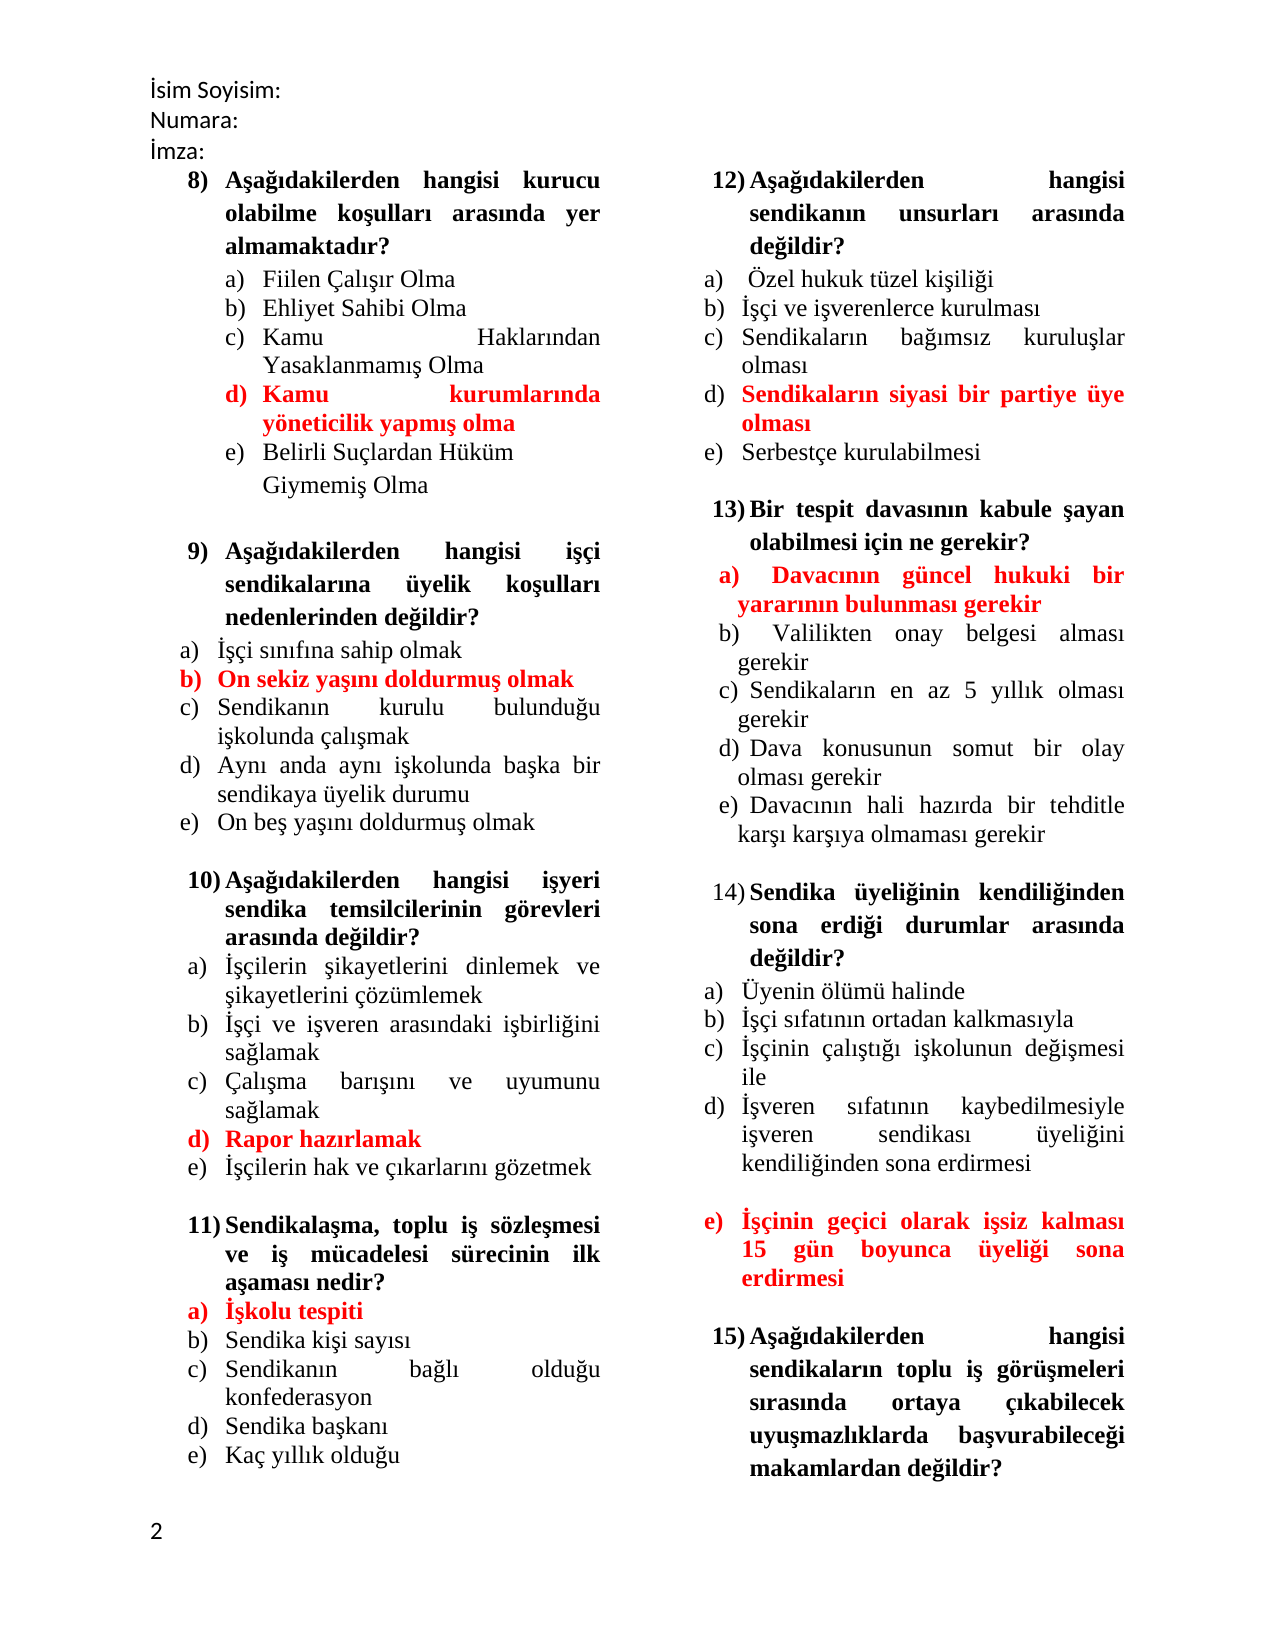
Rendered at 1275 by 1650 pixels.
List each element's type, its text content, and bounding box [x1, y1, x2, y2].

list Üyenin ölümü halinde [704, 976, 1125, 1004]
list Aşağıdakilerden hangisi işçi sendikalarına üyelik koşulları nedenlerinden değildir? [187, 536, 601, 631]
list Özel hukuk tüzel kişiliği [704, 264, 1125, 293]
list On sekiz yaşını doldurmuş olmak [179, 664, 601, 692]
list Fiilen Çalışır Olma [225, 264, 601, 293]
list İşçi ve işveren arasındaki işbirliğini sağlamak [187, 1009, 601, 1066]
list İşçilerin hak ve çıkarlarını gözetmek [187, 1152, 601, 1181]
list Kamu kurumlarında yöneticilik yapmış olma [225, 379, 601, 437]
list Sendikanın kurulu bulunduğu işkolunda çalışmak [179, 692, 601, 750]
list İşçinin çalıştığı işkolunun değişmesi ile [704, 1033, 1125, 1091]
list Belirli Suçlardan Hüküm Giymemiş Olma [225, 437, 601, 499]
list Çalışma barışını ve uyumunu sağlamak [187, 1066, 601, 1124]
list Sendika başkanı [187, 1411, 601, 1440]
list Serbestçe kurulabilmesi [704, 437, 1125, 466]
list Aşağıdakilerden hangisi işyeri sendika temsilcilerinin görevleri arasında değildir? [187, 865, 601, 951]
list Sendikaların siyasi bir partiye üye olması [704, 379, 1125, 437]
list İşçilerin şikayetlerini dinlemek ve şikayetlerini çözümlemek [187, 951, 601, 1009]
list İşçi sınıfına sahip olmak [179, 635, 601, 664]
list İşçi sıfatının ortadan kalkmasıyla [704, 1004, 1125, 1033]
list Bir tespit davasının kabule şayan olabilmesi için ne gerekir? [712, 494, 1125, 556]
list Sendikalaşma, toplu iş sözleşmesi ve iş mücadelesi sürecinin ilk aşaması nedir? [187, 1210, 601, 1296]
list Davacının hali hazırda bir tehditle karşı karşıya olmaması gerekir [719, 790, 1125, 848]
list Aşağıdakilerden hangisi sendikaların toplu iş görüşmeleri sırasında ortaya çıkabilecek uyuşmazlıklarda başvurabileceği makamlardan değildir? [712, 1321, 1125, 1482]
list İşçinin geçici olarak işsiz kalması 15 gün boyunca üyeliği sona erdirmesi [704, 1206, 1125, 1292]
list Kaç yıllık olduğu [187, 1440, 601, 1469]
list Sendikanın bağlı olduğu konfederasyon [187, 1354, 601, 1411]
list Sendika kişi sayısı [187, 1325, 601, 1354]
list Aynı anda aynı işkolunda başka bir sendikaya üyelik durumu [179, 750, 601, 807]
list İşveren sıfatının kaybedilmesiyle işveren sendikası üyeliğini kendiliğinden sona erdirmesi [704, 1091, 1125, 1177]
list Rapor hazırlamak [187, 1124, 601, 1152]
list Sendikaların en az 5 yıllık olması gerekir [719, 675, 1125, 733]
list İşkolu tespiti [187, 1296, 601, 1325]
list Sendikaların bağımsız kuruluşlar olması [704, 322, 1125, 379]
list Sendika üyeliğinin kendiliğinden sona erdiği durumlar arasında değildir? [712, 877, 1125, 971]
list İşçi ve işverenlerce kurulması [704, 293, 1125, 322]
list Valilikten onay belgesi alması gerekir [719, 618, 1125, 675]
list Aşağıdakilerden hangisi kurucu olabilme koşulları arasında yer almamaktadır? [187, 165, 601, 260]
list On beş yaşını doldurmuş olmak [179, 807, 601, 836]
list Kamu Haklarından Yasaklanmamış Olma [225, 322, 601, 379]
list Aşağıdakilerden hangisi sendikanın unsurları arasında değildir? [712, 165, 1125, 260]
list Ehliyet Sahibi Olma [225, 293, 601, 322]
list Davacının güncel hukuki bir yararının bulunması gerekir [719, 560, 1125, 618]
list Dava konusunun somut bir olay olması gerekir [719, 733, 1125, 790]
